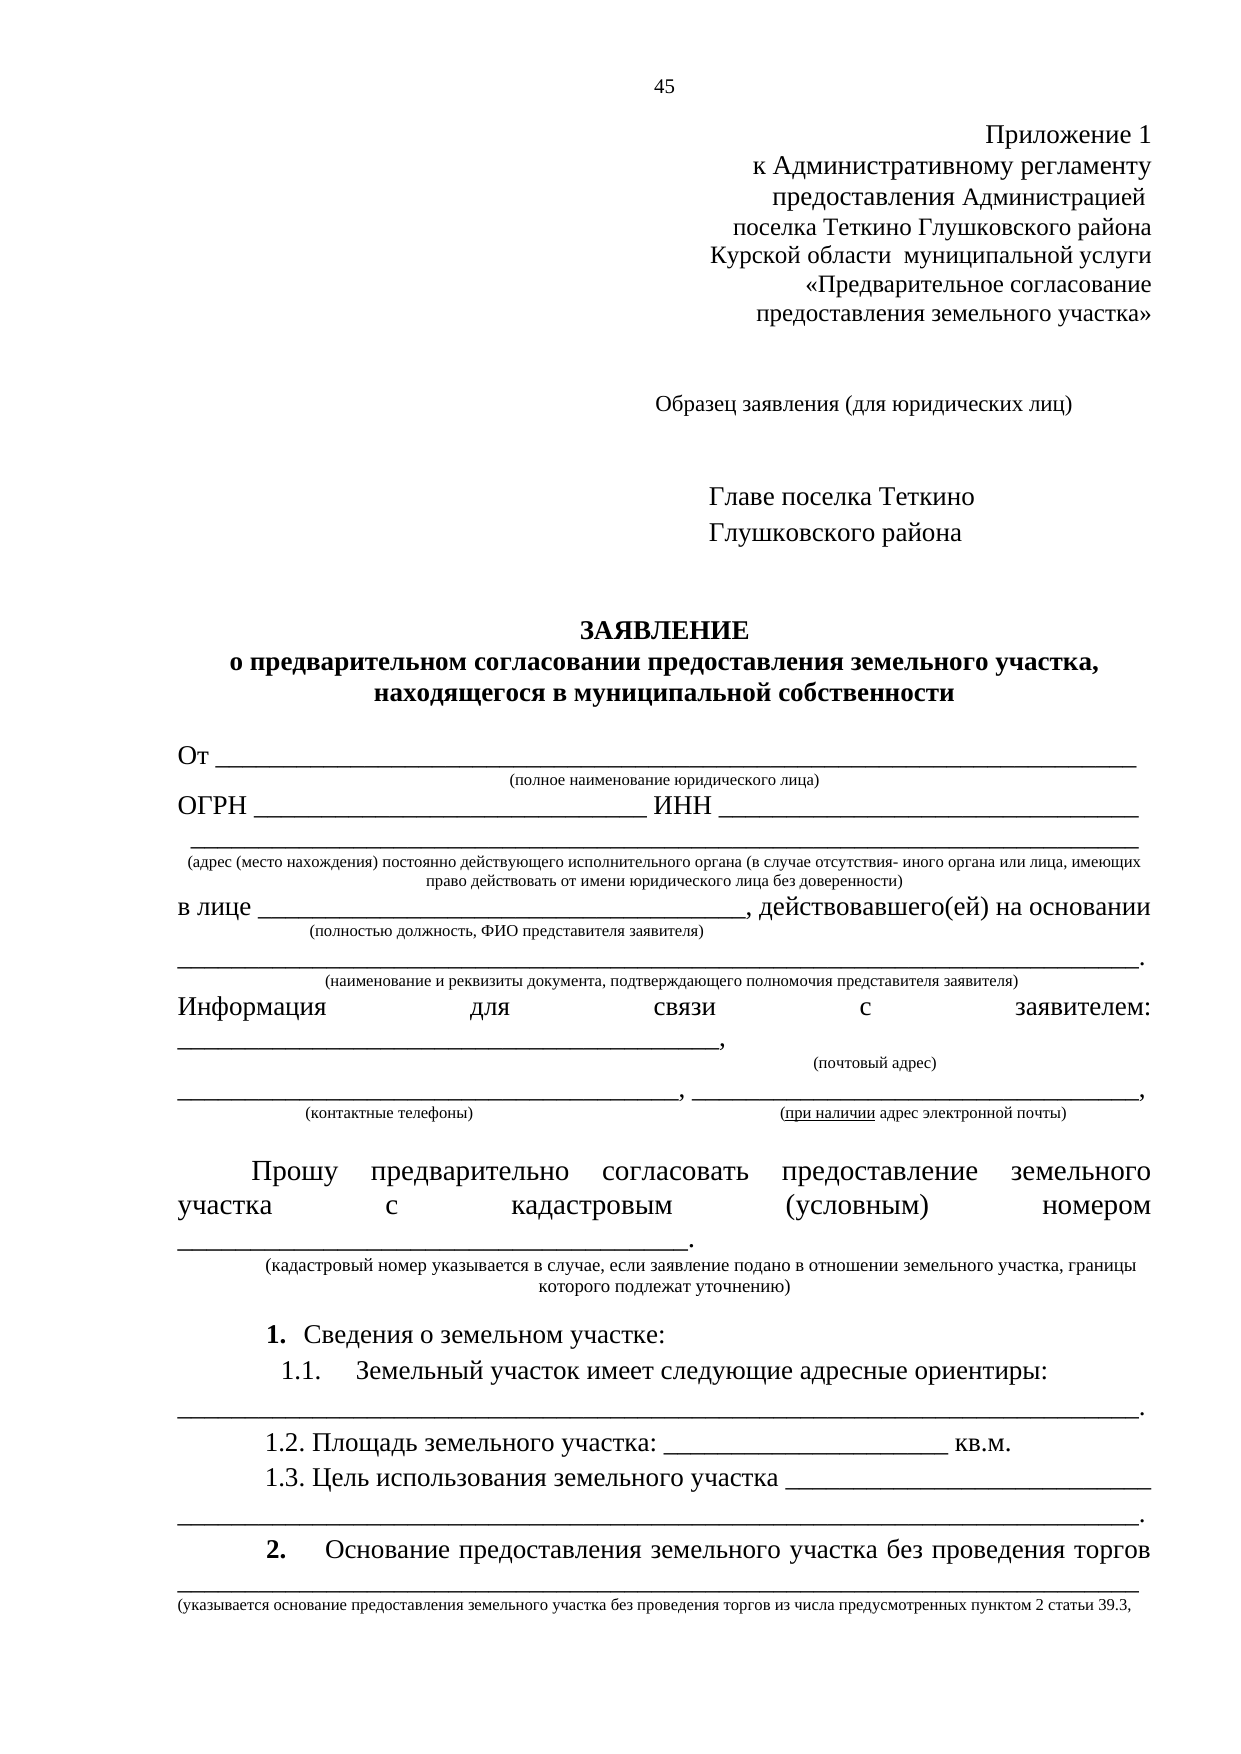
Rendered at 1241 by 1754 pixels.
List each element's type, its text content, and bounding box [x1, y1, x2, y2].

text Прошу предварительно согласовать предоставление земельного участка с кадастровым (условным) номером ___________________________________. [177, 1153, 1152, 1254]
text о предварительном согласовании предоставления земельного участка, находящегося в муниципальной собственности [177, 645, 1152, 708]
text в лице ____________________________________, действовавшего(ей) на основании [177, 890, 1152, 921]
text (наименование и реквизиты документа, подтверждающего полномочия представителя заявителя) [177, 971, 1152, 990]
text Главе поселка Теткино [709, 480, 1152, 512]
text (контактные телефоны) (при наличии адрес электронной почты) [177, 1103, 1152, 1122]
text «Предварительное согласование [177, 269, 1152, 298]
text к Административному регламенту [177, 149, 1152, 180]
text Курской области муниципальной услуги [177, 240, 1152, 269]
text ОГРН _____________________________ ИНН _______________________________ [177, 789, 1152, 820]
text ЗАЯВЛЕНИЕ [177, 614, 1152, 645]
text поселка Теткино Глушковского района [177, 212, 1152, 240]
text (почтовый адрес) [177, 1053, 1152, 1072]
text 1.3. Цель использования земельного участка ___________________________ [177, 1461, 1152, 1493]
text _____________________________________, _________________________________, [177, 1072, 1152, 1103]
text От ____________________________________________________________________ [177, 739, 1152, 770]
text _______________________________________________________________________. [177, 1390, 1152, 1421]
text (кадастровый номер указывается в случае, если заявление подано в отношении земельного участка, границы которого подлежат уточнению) [177, 1254, 1152, 1297]
text (полное наименование юридического лица) [177, 770, 1152, 789]
text Глушковского района [709, 516, 1152, 547]
text (указывается основание предоставления земельного участка без проведения торгов из числа предусмотренных пунктом 2 статьи 39.3, [177, 1595, 1152, 1614]
text предоставления земельного участка» [177, 298, 1152, 327]
text Информация для связи с заявителем: ________________________________________, [177, 990, 1152, 1053]
text предоставления Администрацией [177, 180, 1152, 212]
text (полностью должность, ФИО представителя заявителя) [177, 921, 1152, 940]
list Земельный участок имеет следующие адресные ориентиры: [281, 1354, 1152, 1385]
text Приложение 1 [177, 118, 1152, 149]
text _______________________________________________________________________. [177, 1497, 1152, 1528]
text _______________________________________________________________________. [177, 940, 1152, 971]
text 1.2. Площадь земельного участка: _____________________ кв.м. [177, 1426, 1152, 1457]
text Образец заявления (для юридических лиц) [177, 390, 1152, 416]
text (адрес (место нахождения) постоянно действующего исполнительного органа (в случае отсутствия- иного органа или лица, имеющих право действовать от имени юридического лица без доверенности) [177, 851, 1152, 890]
text ______________________________________________________________________ [177, 820, 1152, 851]
list Основание предоставления земельного участка без проведения торгов _______________________________________________________________________ [177, 1533, 1152, 1595]
list Сведения о земельном участке: [266, 1318, 1152, 1350]
